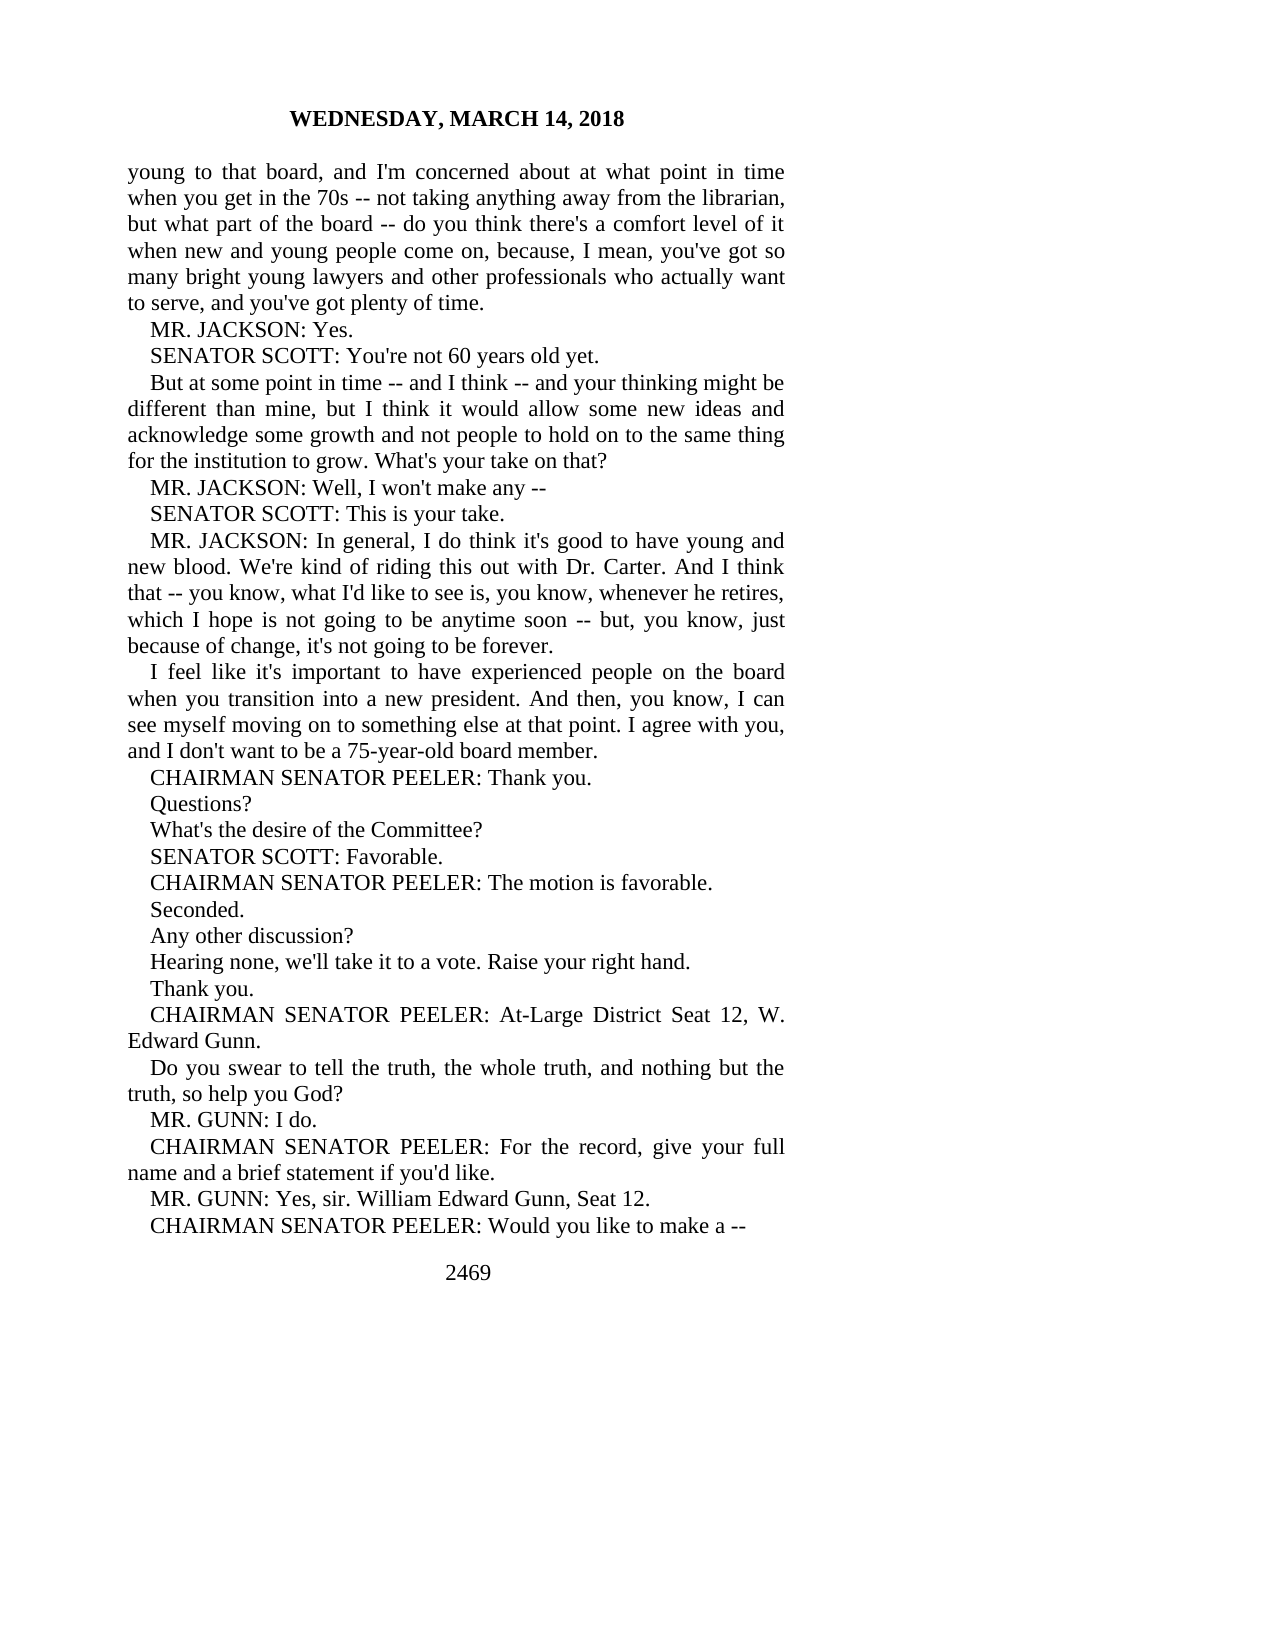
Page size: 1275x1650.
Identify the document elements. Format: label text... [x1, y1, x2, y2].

text MR. GUNN: Yes, sir. William Edward Gunn, Seat 12. [127, 1186, 786, 1212]
text Questions? [127, 790, 786, 817]
text Thank you. [127, 975, 786, 1001]
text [127, 158, 786, 316]
text MR. JACKSON: Yes. [127, 316, 786, 342]
text CHAIRMAN SENATOR PEELER: The motion is favorable. [127, 869, 786, 896]
text CHAIRMAN SENATOR PEELER: For the record, give your full name and a brief statement if you'd like. [127, 1133, 786, 1186]
text What's the desire of the Committee? [127, 817, 786, 843]
text SENATOR SCOTT: Favorable. [127, 843, 786, 869]
text I feel like it's important to have experienced people on the board when you transition into a new president. And then, you know, I can see myself moving on to something else at that point. I agree with you, and I don't want to be a 75-year-old board member. [127, 658, 786, 764]
text Hearing none, we'll take it to a vote. Raise your right hand. [127, 948, 786, 975]
text CHAIRMAN SENATOR PEELER: Would you like to make a -- [127, 1212, 786, 1238]
text Any other discussion? [127, 922, 786, 948]
text CHAIRMAN SENATOR PEELER: Thank you. [127, 764, 786, 790]
text SENATOR SCOTT: You're not 60 years old yet. [127, 342, 786, 368]
text MR. GUNN: I do. [127, 1106, 786, 1133]
text MR. JACKSON: In general, I do think it's good to have young and new blood. We're kind of riding this out with Dr. Carter. And I think that -- you know, what I'd like to see is, you know, whenever he retires, which I hope is not going to be anytime soon -- but, you know, just because of change, it's not going to be forever. [127, 527, 786, 658]
text But at some point in time -- and I think -- and your thinking might be different than mine, but I think it would allow some new ideas and acknowledge some growth and not people to hold on to the same thing for the institution to grow. What's your take on that? [127, 368, 786, 474]
text MR. JACKSON: Well, I won't make any -- [127, 474, 786, 500]
text Seconded. [127, 896, 786, 922]
text CHAIRMAN SENATOR PEELER: At-Large District Seat 12, W. Edward Gunn. [127, 1001, 786, 1054]
text SENATOR SCOTT: This is your take. [127, 500, 786, 527]
text Do you swear to tell the truth, the whole truth, and nothing but the truth, so help you God? [127, 1054, 786, 1106]
